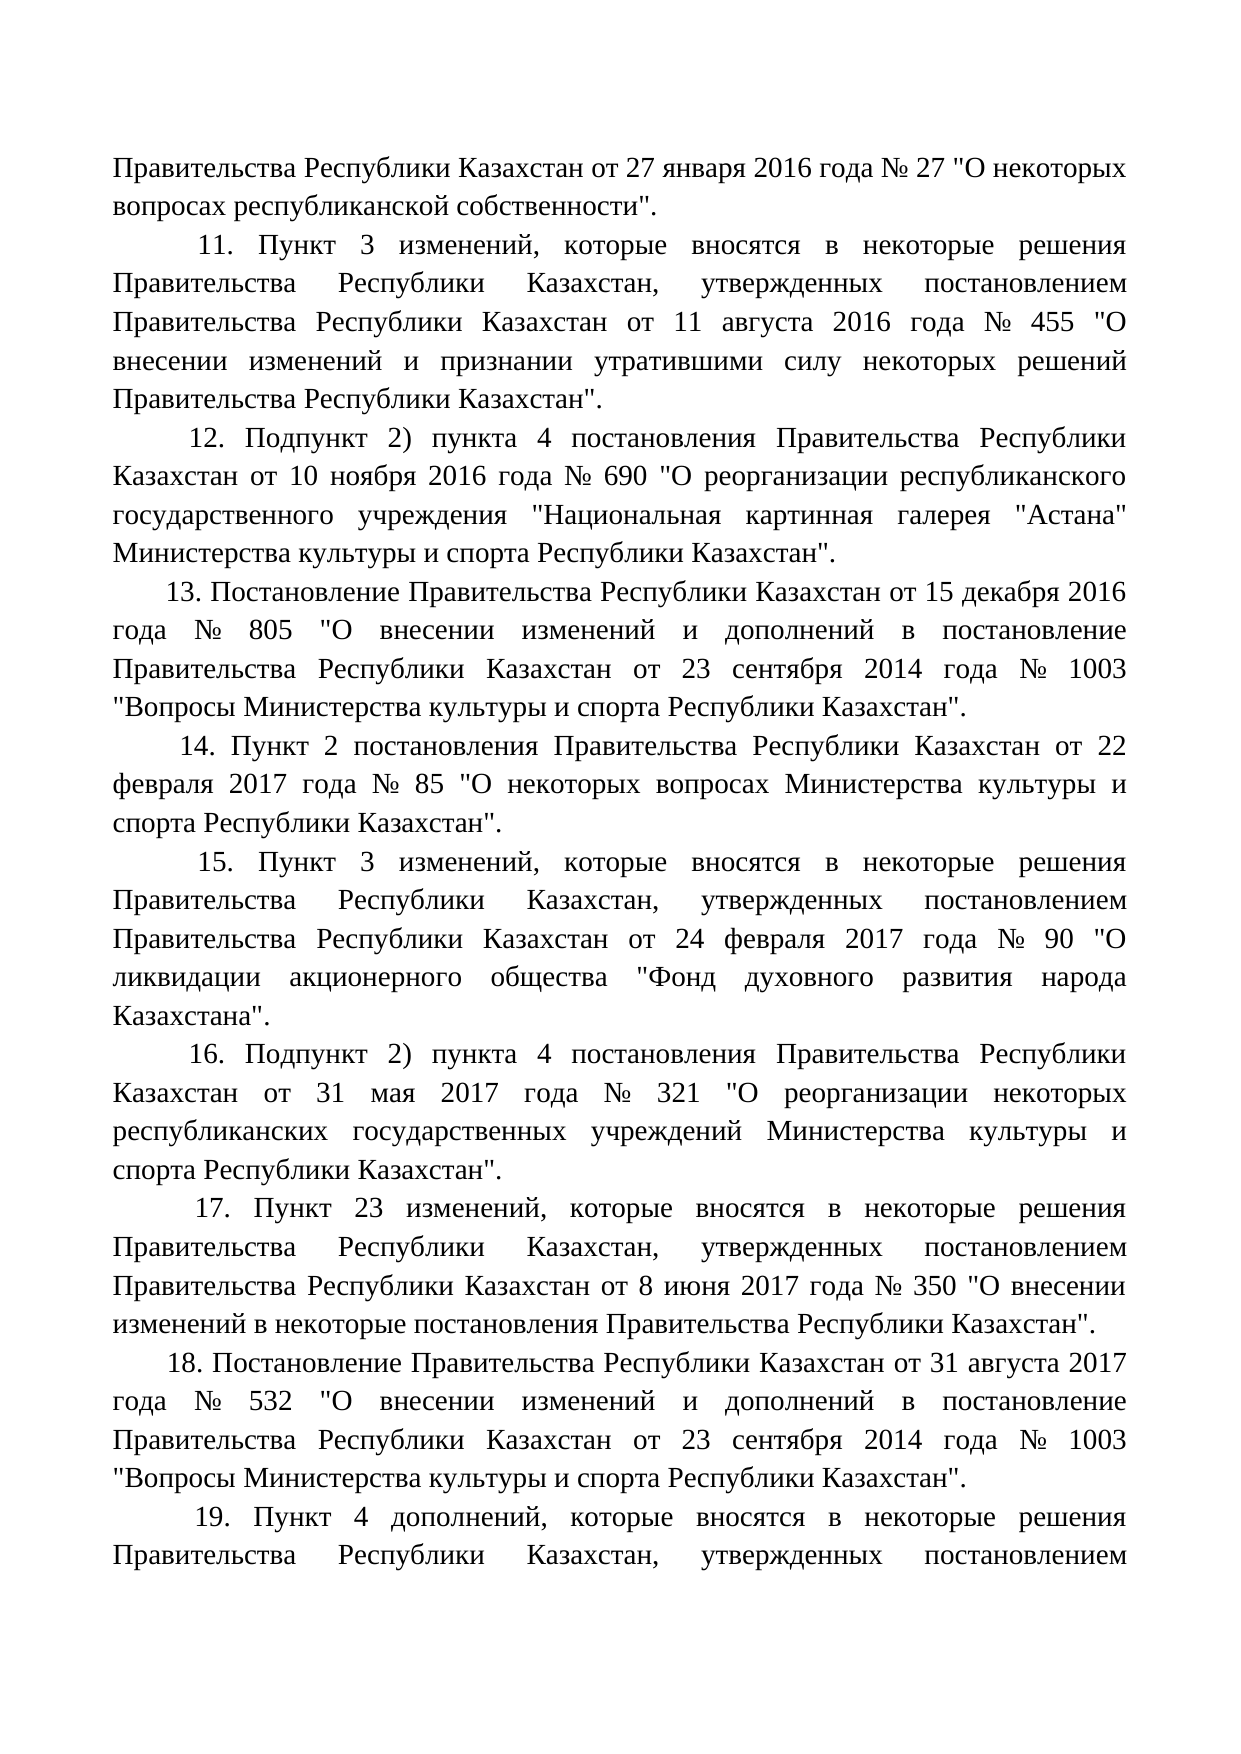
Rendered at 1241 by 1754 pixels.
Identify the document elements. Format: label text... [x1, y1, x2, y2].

text 15. Пункт 3 изменений, которые вносятся в некоторые решения Правительства Республики Казахстан, утвержденных постановлением Правительства Республики Казахстан от 24 февраля 2017 года № 90 "О ликвидации акционерного общества "Фонд духовного развития народа Казахстана". [112, 844, 1128, 1031]
text 12. Подпункт 2) пункта 4 постановления Правительства Республики Казахстан от 10 ноября 2016 года № 690 "О реорганизации республиканского государственного учреждения "Национальная картинная галерея "Астана" Министерства культуры и спорта Республики Казахстан". [112, 420, 1128, 569]
text 16. Подпункт 2) пункта 4 постановления Правительства Республики Казахстан от 31 мая 2017 года № 321 "О реорганизации некоторых республиканских государственных учреждений Министерства культуры и спорта Республики Казахстан". [112, 1036, 1128, 1186]
text 11. Пункт 3 изменений, которые вносятся в некоторые решения Правительства Республики Казахстан, утвержденных постановлением Правительства Республики Казахстан от 11 августа 2016 года № 455 "О внесении изменений и признании утратившими силу некоторых решений Правительства Республики Казахстан". [112, 227, 1128, 415]
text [112, 1499, 1128, 1571]
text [112, 150, 1128, 222]
text 18. Постановление Правительства Республики Казахстан от 31 августа 2017 года № 532 "О внесении изменений и дополнений в постановление Правительства Республики Казахстан от 23 сентября 2014 года № 1003 "Вопросы Министерства культуры и спорта Республики Казахстан". [112, 1345, 1128, 1494]
text 17. Пункт 23 изменений, которые вносятся в некоторые решения Правительства Республики Казахстан, утвержденных постановлением Правительства Республики Казахстан от 8 июня 2017 года № 350 "О внесении изменений в некоторые постановления Правительства Республики Казахстан". [112, 1191, 1128, 1340]
text 14. Пункт 2 постановления Правительства Республики Казахстан от 22 февраля 2017 года № 85 "О некоторых вопросах Министерства культуры и спорта Республики Казахстан". [112, 728, 1128, 839]
text 13. Постановление Правительства Республики Казахстан от 15 декабря 2016 года № 805 "О внесении изменений и дополнений в постановление Правительства Республики Казахстан от 23 сентября 2014 года № 1003 "Вопросы Министерства культуры и спорта Республики Казахстан". [112, 574, 1128, 723]
